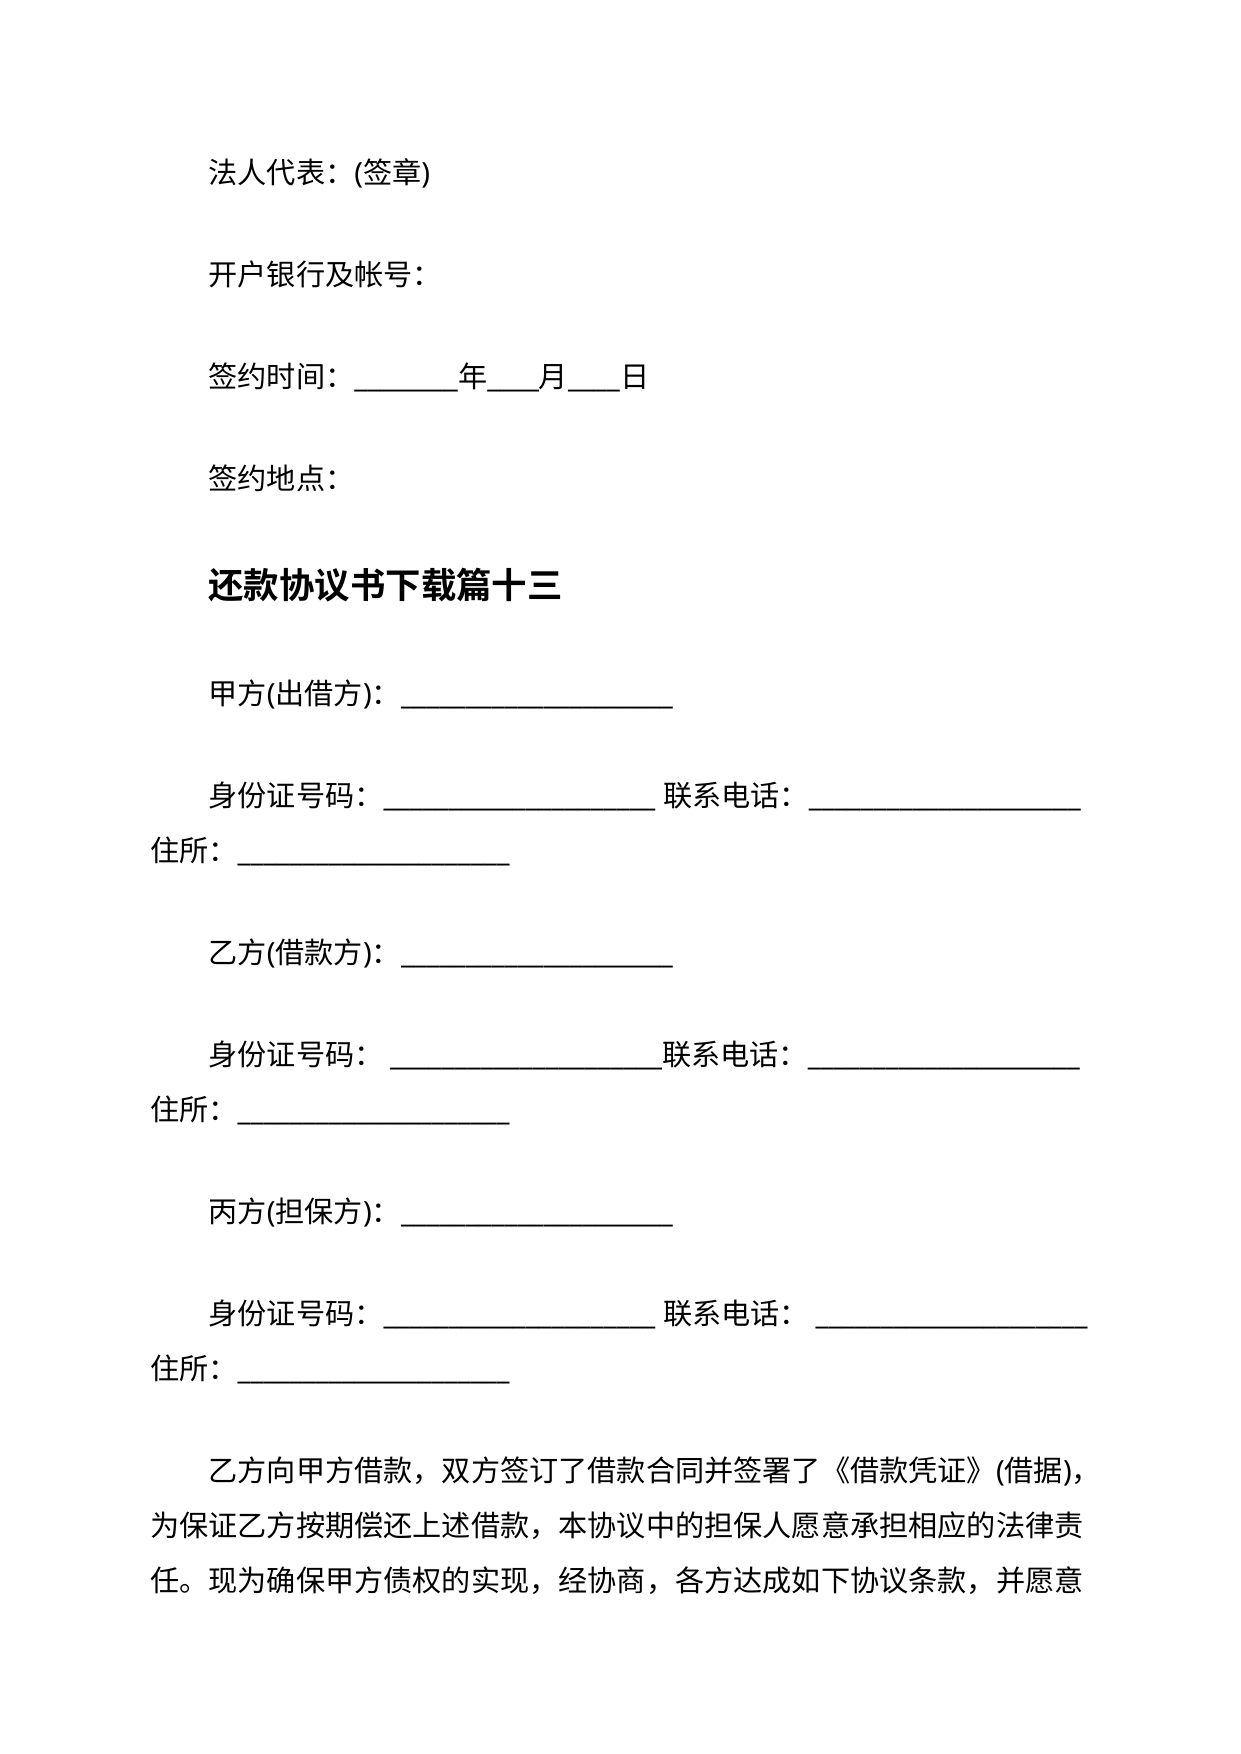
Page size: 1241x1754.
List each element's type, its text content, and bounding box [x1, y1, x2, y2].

text 签约地点： [150, 456, 1090, 498]
text 还款协议书下载篇十三 [150, 557, 1090, 609]
text 开户银行及帐号： [150, 252, 1090, 294]
text 身份证号码：_____________________ 联系电话：_____________________ 住所：_____________________ [150, 773, 1090, 870]
text 乙方(借款方)：_____________________ [150, 930, 1090, 972]
text 签约时间：________年____月____日 [150, 354, 1090, 396]
text 丙方(担保方)：_____________________ [150, 1189, 1090, 1231]
text 身份证号码： _____________________联系电话：_____________________ 住所：_____________________ [150, 1032, 1090, 1129]
text 法人代表：(签章) [150, 150, 1090, 192]
text 身份证号码：_____________________ 联系电话： _____________________住所：_____________________ [150, 1291, 1090, 1388]
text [150, 1448, 1090, 1600]
text 甲方(出借方)：_____________________ [150, 671, 1090, 713]
